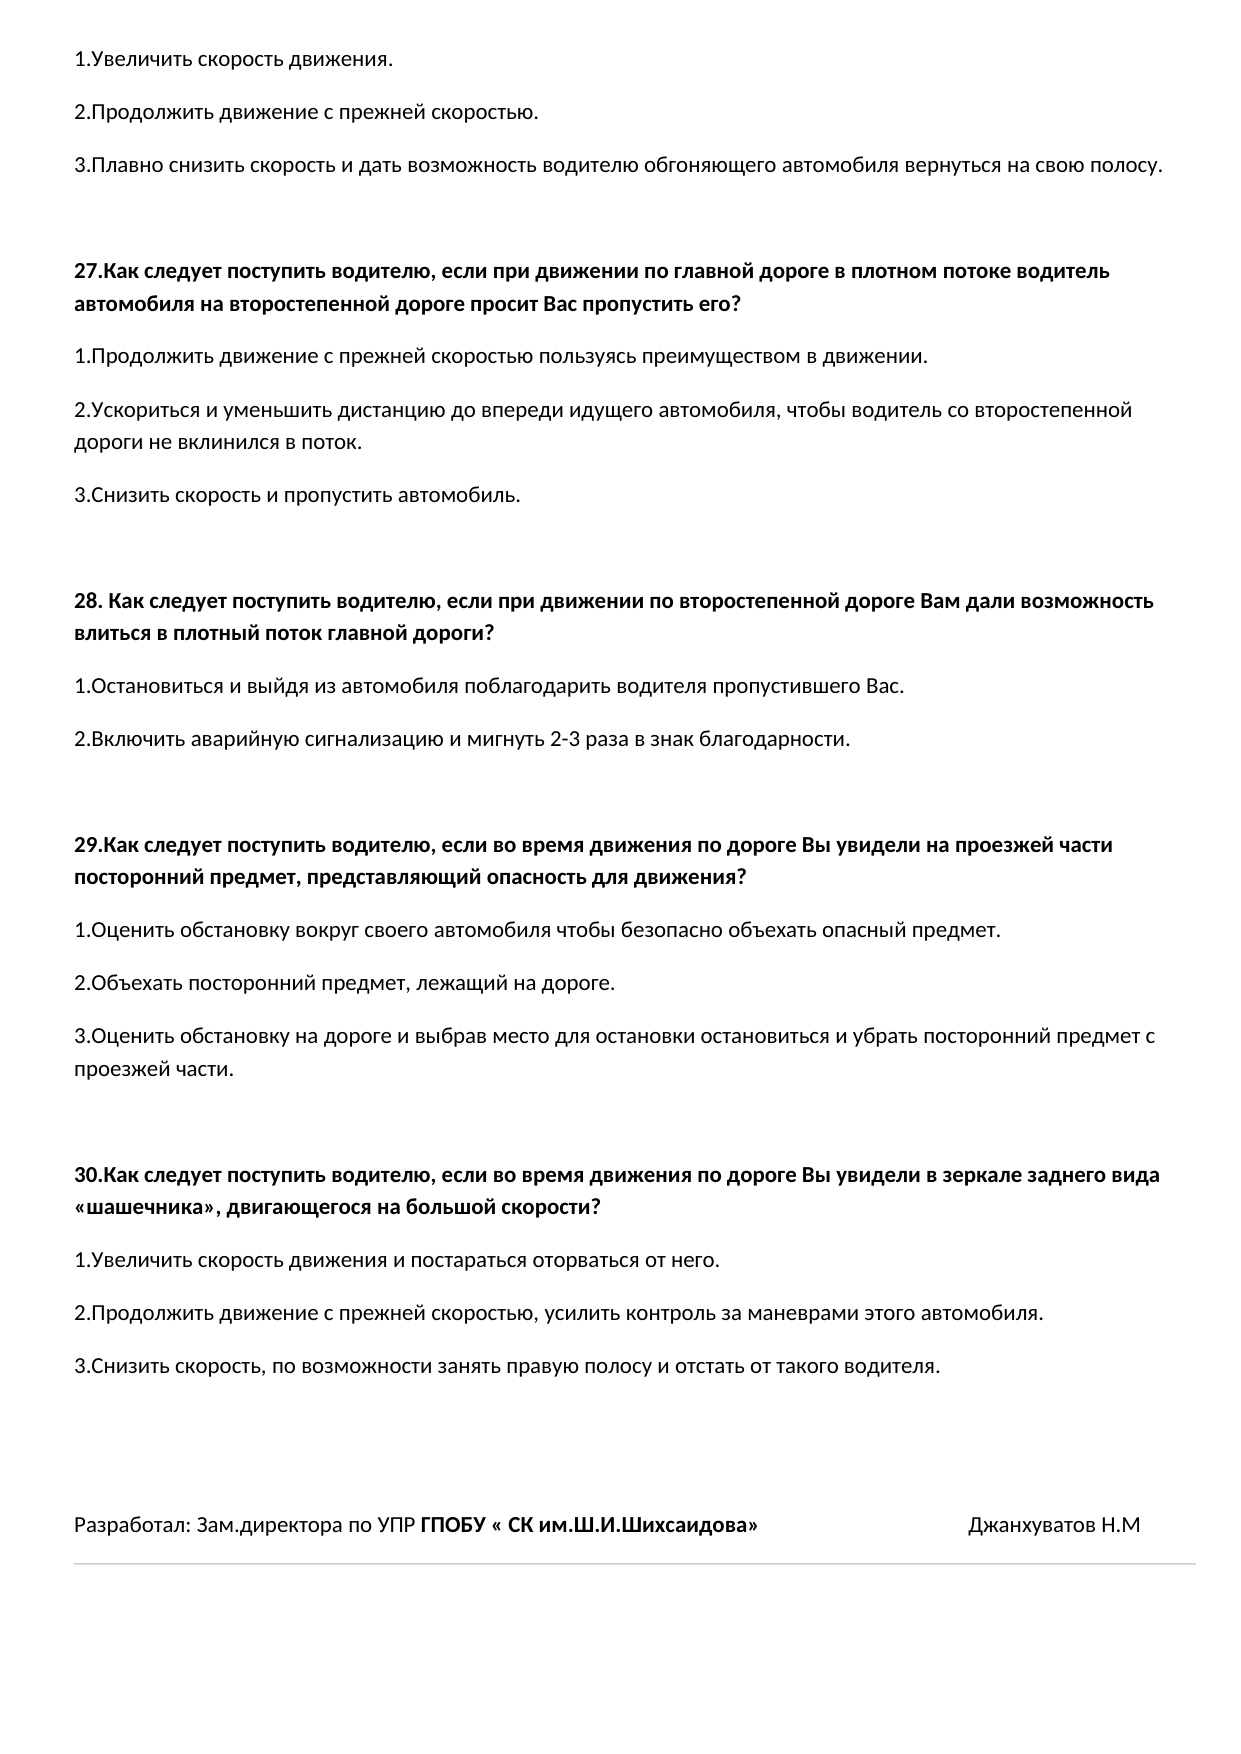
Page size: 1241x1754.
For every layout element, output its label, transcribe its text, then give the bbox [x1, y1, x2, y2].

text Разработал: Зам.директора по УПР ГПОБУ « СК им.Ш.И.Шихсаидова» Джанхуватов Н.М [74, 1510, 1196, 1538]
text 1.Остановиться и выйдя из автомобиля поблагодарить водителя пропустившего Вас. [74, 671, 1196, 699]
text 2.Ускориться и уменьшить дистанцию до впереди идущего автомобиля, чтобы водитель со второстепенной дороги не вклинился в поток. [74, 395, 1196, 455]
text 1.Увеличить скорость движения и постараться оторваться от него. [74, 1245, 1196, 1273]
text 30.Как следует поступить водителю, если во время движения по дороге Вы увидели в зеркале заднего вида «шашечника», двигающегося на большой скорости? [74, 1160, 1196, 1220]
text 2.Включить аварийную сигнализацию и мигнуть 2-3 раза в знак благодарности. [74, 724, 1196, 752]
text 2.Продолжить движение с прежней скоростью. [74, 97, 1196, 125]
text 1.Увеличить скорость движения. [74, 44, 1196, 72]
text 3.Снизить скорость и пропустить автомобиль. [74, 480, 1196, 508]
text 1.Оценить обстановку вокруг своего автомобиля чтобы безопасно объехать опасный предмет. [74, 915, 1196, 943]
text 27.Как следует поступить водителю, если при движении по главной дороге в плотном потоке водитель автомобиля на второстепенной дороге просит Вас пропустить его? [74, 256, 1196, 317]
text 2.Объехать посторонний предмет, лежащий на дороге. [74, 968, 1196, 996]
text 2.Продолжить движение с прежней скоростью, усилить контроль за маневрами этого автомобиля. [74, 1298, 1196, 1326]
text 28. Как следует поступить водителю, если при движении по второстепенной дороге Вам дали возможность влиться в плотный поток главной дороги? [74, 586, 1196, 646]
text 29.Как следует поступить водителю, если во время движения по дороге Вы увидели на проезжей части посторонний предмет, представляющий опасность для движения? [74, 830, 1196, 890]
text 1.Продолжить движение с прежней скоростью пользуясь преимуществом в движении. [74, 342, 1196, 370]
text 3.Оценить обстановку на дороге и выбрав место для остановки остановиться и убрать посторонний предмет с проезжей части. [74, 1021, 1196, 1082]
text 3.Снизить скорость, по возможности занять правую полосу и отстать от такого водителя. [74, 1351, 1196, 1379]
text 3.Плавно снизить скорость и дать возможность водителю обгоняющего автомобиля вернуться на свою полосу. [74, 150, 1196, 178]
